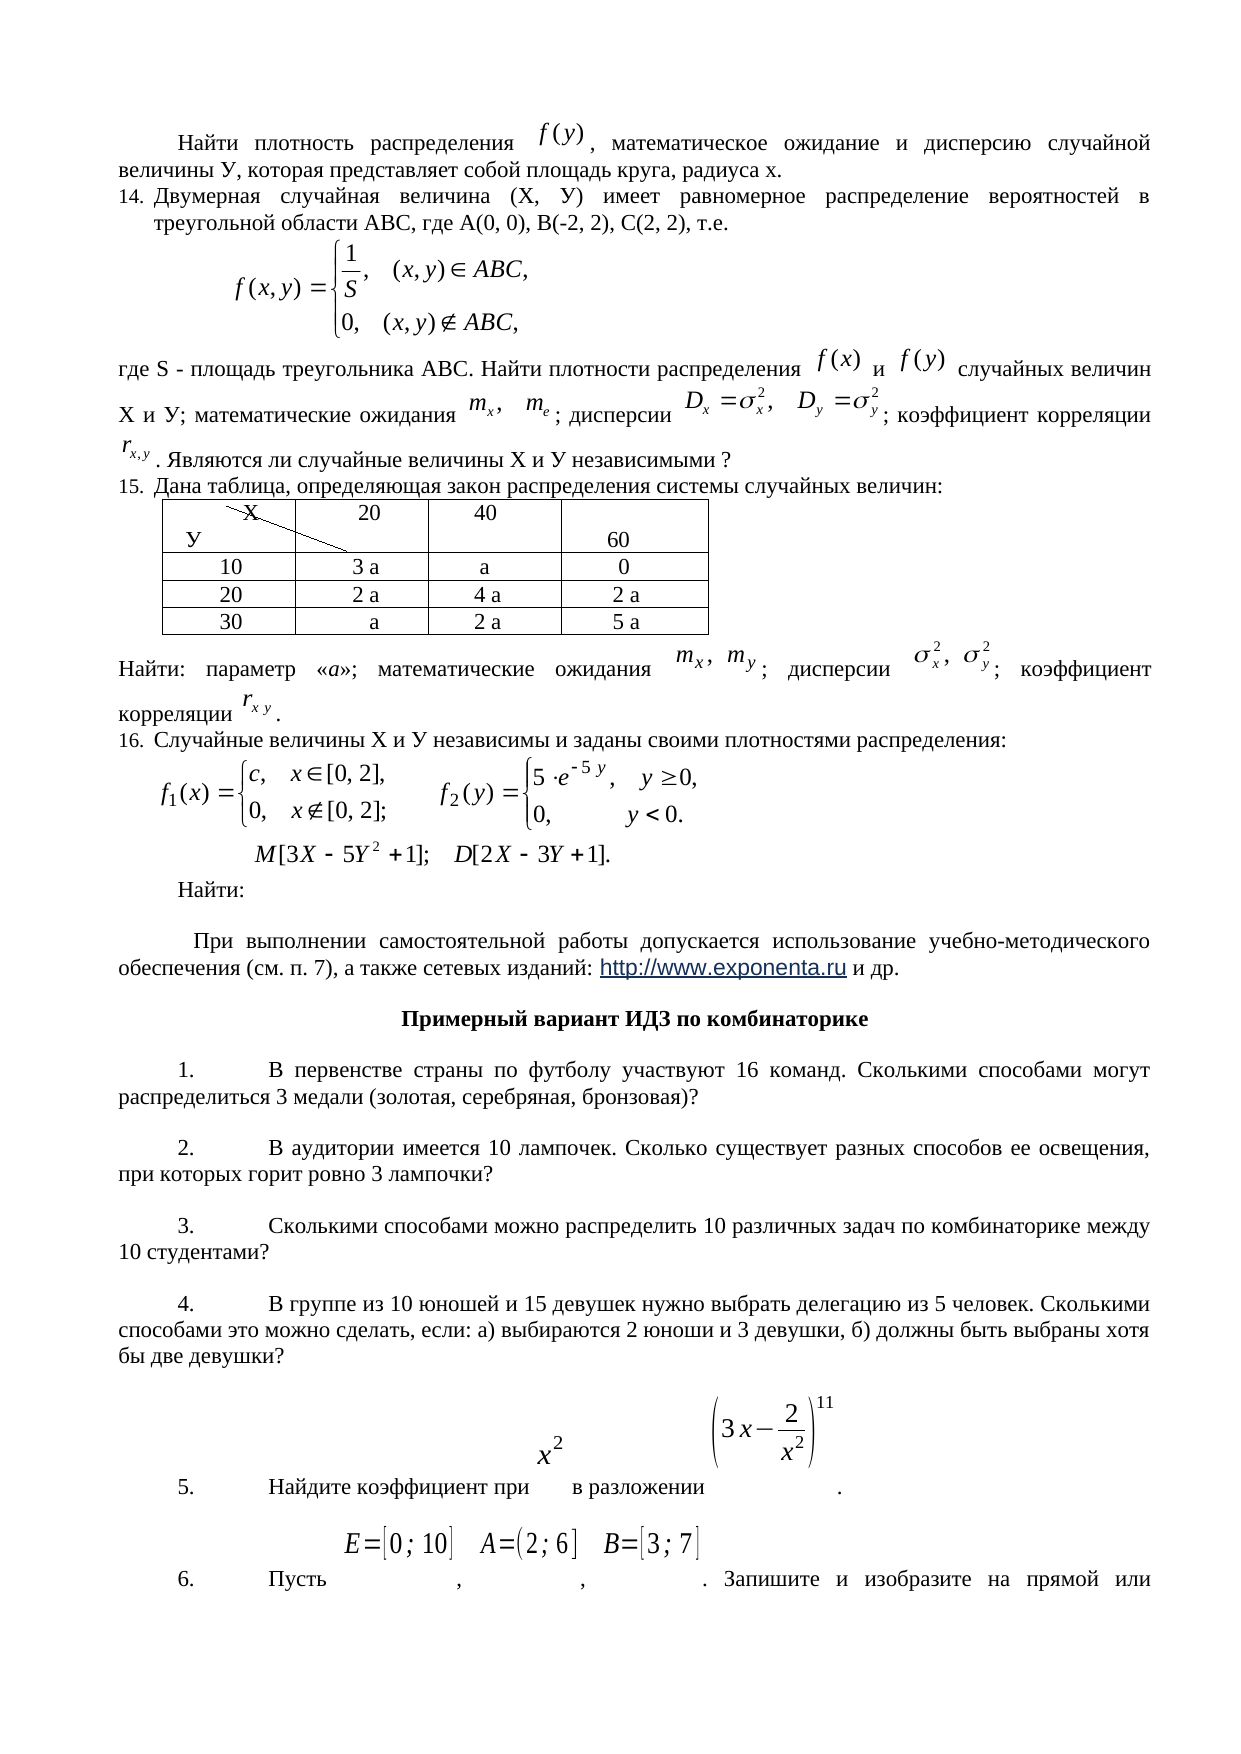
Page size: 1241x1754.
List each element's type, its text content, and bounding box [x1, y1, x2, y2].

table_cell 0 [562, 553, 708, 579]
text Найти: параметр «а»; математические ожидания ; дисперсии ; коэффициент корреляции . [118, 635, 1152, 726]
table_header 40 [429, 500, 561, 552]
text Найти: [118, 835, 1152, 902]
list Сколькими способами можно распределить 10 различных задач по комбинаторике между 10 студентами? [118, 1212, 1152, 1264]
list Двумерная случайная величина (Х, У) имеет равномерное распределение вероятностей в треугольной области АВС, где А(0, 0), В(-2, 2), С(2, 2), т.е. [118, 182, 1152, 235]
table_header 20 [296, 500, 428, 552]
table_cell 2 а [562, 581, 708, 607]
table_cell а [429, 553, 561, 579]
table_cell 10 [163, 553, 295, 579]
text Найти плотность распределения , математическое ожидание и дисперсию случайной величины У, которая представляет собой площадь круга, радиуса х. [118, 118, 1152, 182]
table_cell 3 а [296, 553, 428, 579]
table_cell 5 а [562, 608, 708, 634]
list Случайные величины Х и У независимы и заданы своими плотностями распределения: [118, 726, 1152, 752]
table_header Х У [163, 500, 295, 552]
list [118, 1525, 1152, 1592]
text При выполнении самостоятельной работы допускается использование учебно-методического обеспечения (см. п. 7), а также сетевых изданий: http://www.exponenta.ru и др. [118, 927, 1152, 980]
list Найдите коэффициент при в разложении . [118, 1394, 1152, 1500]
table_cell 2 а [296, 581, 428, 607]
list Дана таблица, определяющая закон распределения системы случайных величин: [118, 472, 1152, 498]
table_header 60 [562, 500, 708, 552]
table_cell 30 [163, 608, 295, 634]
list В группе из 10 юношей и 15 девушек нужно выбрать делегацию из 5 человек. Сколькими способами это можно сделать, если: а) выбираются 2 юноши и 3 девушки, б) должны быть выбраны хотя бы две девушки? [118, 1289, 1152, 1369]
text Примерный вариант ИДЗ по комбинаторике [118, 1005, 1152, 1031]
list В аудитории имеется 10 лампочек. Сколько существует разных способов ее освещения, при которых горит ровно 3 лампочки? [118, 1134, 1152, 1187]
text где S - площадь треугольника АВС. Найти плотности распределения и случайных величин Х и У; математические ожидания ; дисперсии ; коэффициент корреляции . Являются ли случайные величины Х и У независимыми ? [118, 344, 1152, 472]
list В первенстве страны по футболу участвуют 16 команд. Сколькими способами могут распределиться 3 медали (золотая, серебряная, бронзовая)? [118, 1056, 1152, 1109]
table_cell а [296, 608, 428, 634]
table_cell 2 а [429, 608, 561, 634]
table_cell 4 а [429, 581, 561, 607]
table_cell 20 [163, 581, 295, 607]
